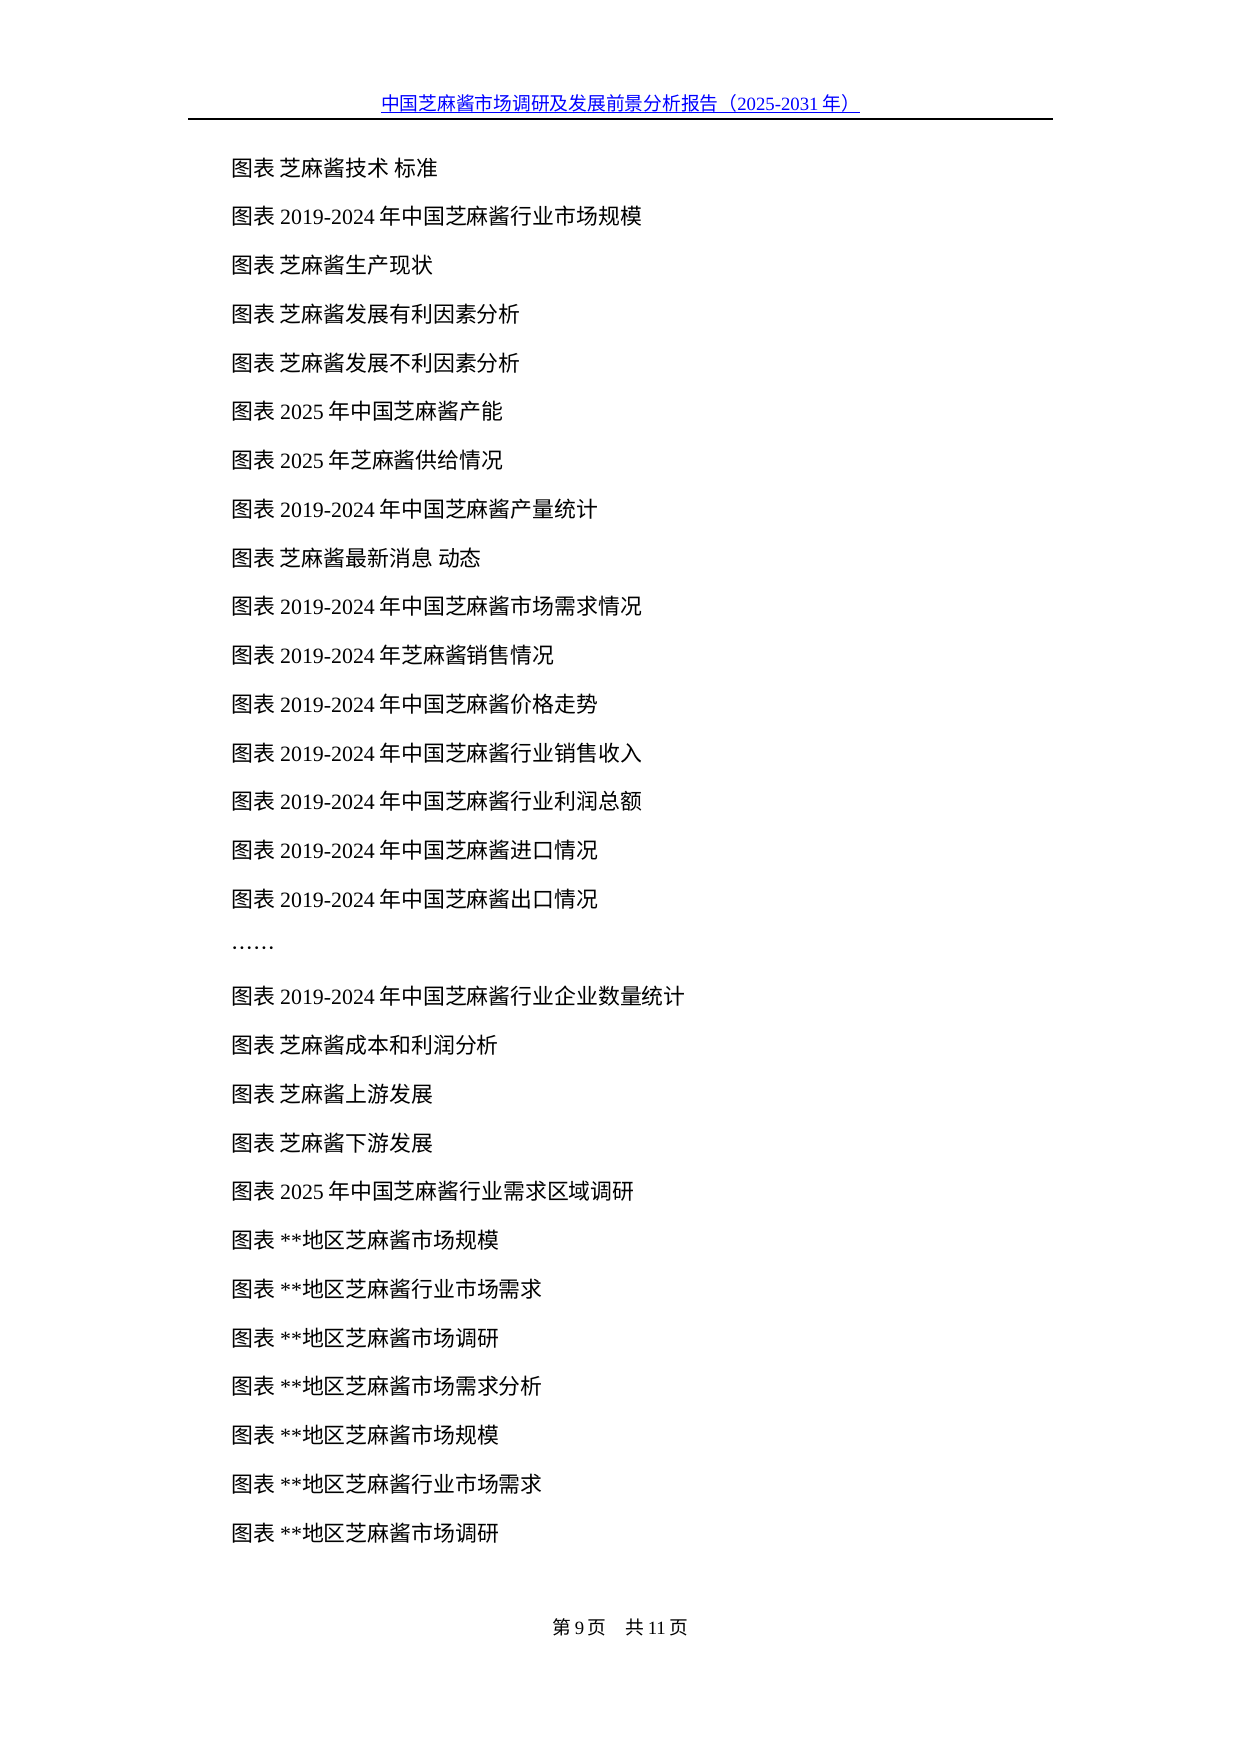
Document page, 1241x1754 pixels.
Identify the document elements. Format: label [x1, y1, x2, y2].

text [187, 150, 1053, 1548]
